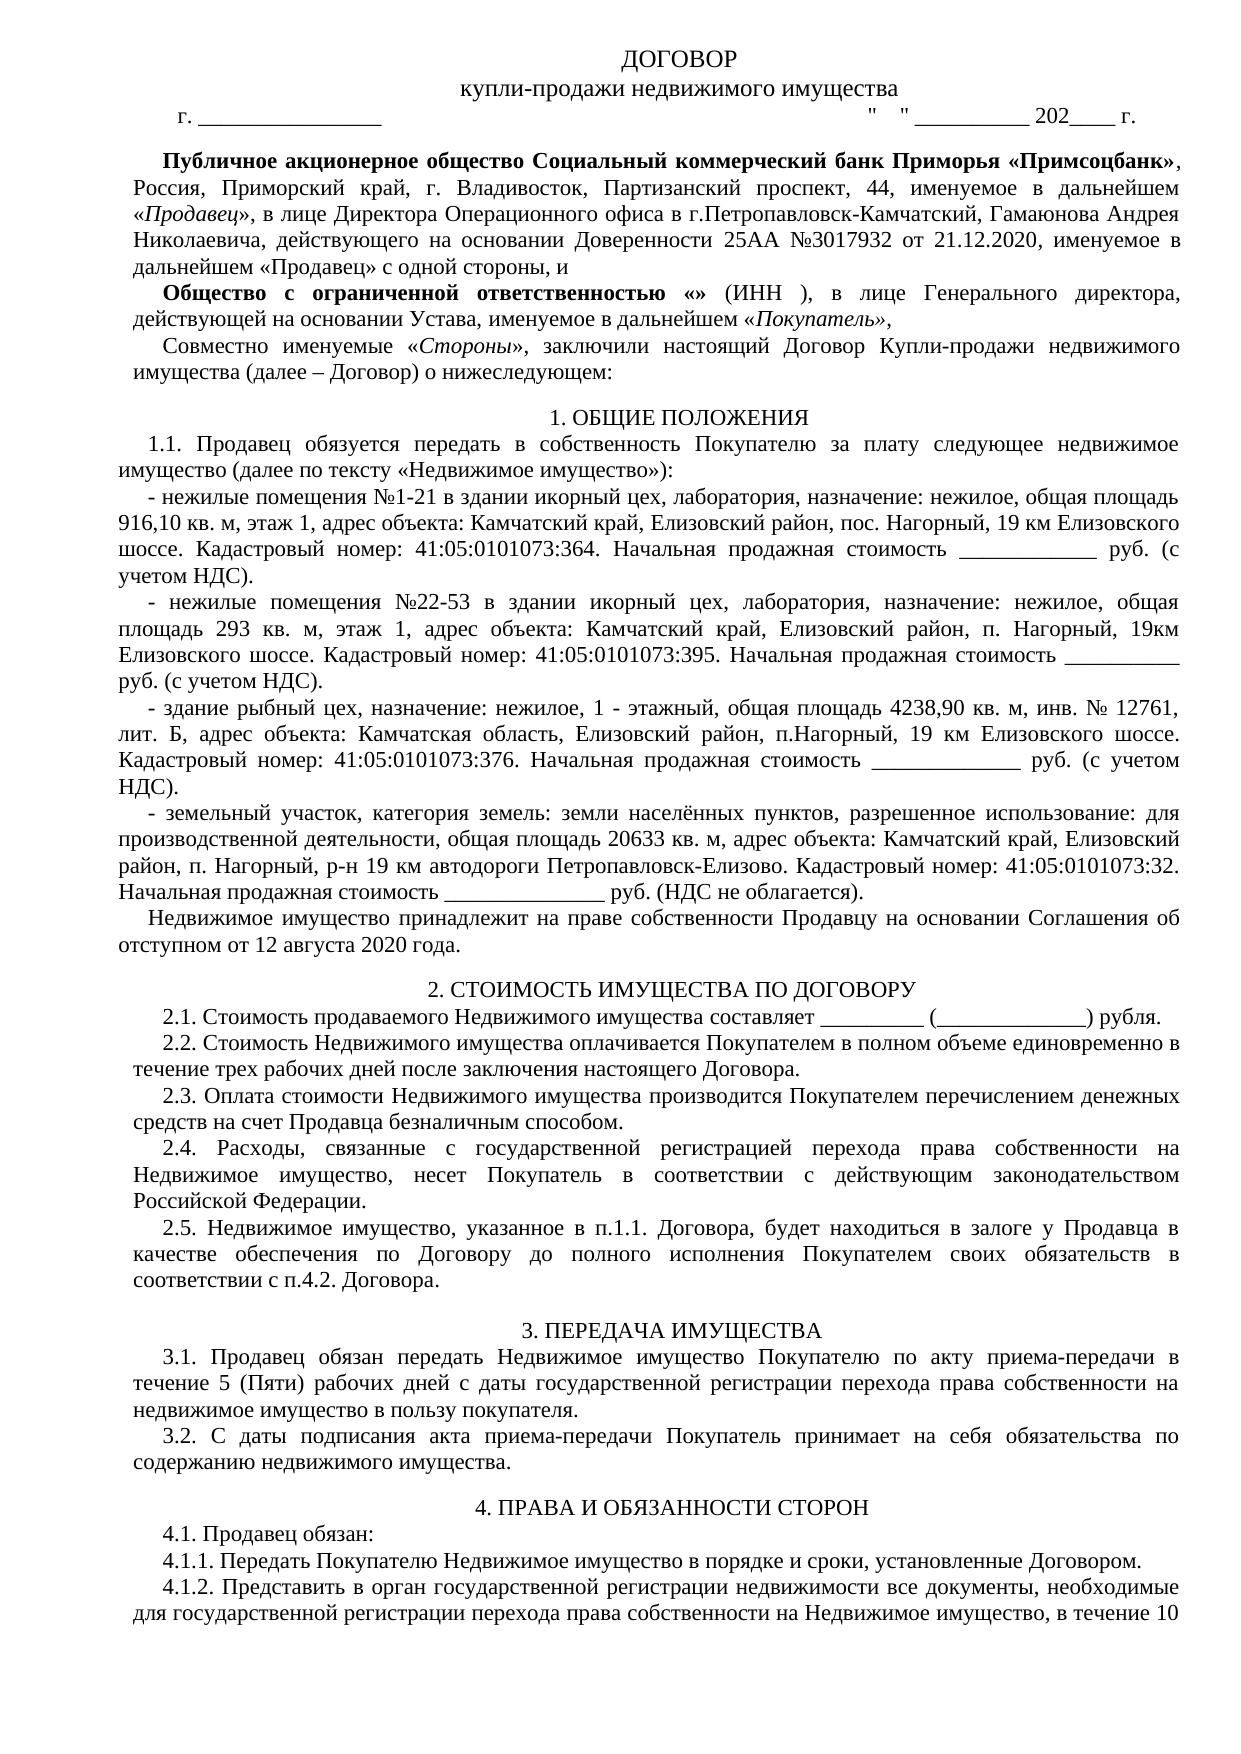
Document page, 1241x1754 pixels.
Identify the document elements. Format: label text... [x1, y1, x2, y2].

text 1. ОБЩИЕ ПОЛОЖЕНИЯ [177, 404, 1181, 430]
text 4.1.1. Передать Покупателю Недвижимое имущество в порядке и сроки, установленные Договором. [133, 1547, 1181, 1573]
text 1.1. Продавец обязуется передать в собственность Покупателю за плату следующее недвижимое имущество (далее по тексту «Недвижимое имущество»): [118, 430, 1181, 483]
text - здание рыбный цех, назначение: нежилое, 1 - этажный, общая площадь 4238,90 кв. м, инв. № 12761, лит. Б, адрес объекта: Камчатская область, Елизовский район, п.Нагорный, 19 км Елизовского шоссе. Кадастровый номер: 41:05:0101073:376. Начальная продажная стоимость _____________ руб. (с учетом НДС). [118, 694, 1181, 799]
text 2.3. Оплата стоимости Недвижимого имущества производится Покупателем перечислением денежных средств на счет Продавца безналичным способом. [133, 1082, 1181, 1134]
text ДОГОВОР [177, 44, 1181, 73]
text Общество с ограниченной ответственностью «» (ИНН ), в лице Генерального директора, действующей на основании Устава, именуемое в дальнейшем «Покупатель», [133, 279, 1181, 332]
text 3.1. Продавец обязан передать Недвижимое имущество Покупателю по акту приема-передачи в течение 5 (Пяти) рабочих дней с даты государственной регистрации перехода права собственности на недвижимое имущество в пользу покупателя. [133, 1343, 1181, 1422]
text - нежилые помещения №1-21 в здании икорный цех, лаборатория, назначение: нежилое, общая площадь 916,10 кв. м, этаж 1, адрес объекта: Камчатский край, Елизовский район, пос. Нагорный, 19 км Елизовского шоссе. Кадастровый номер: 41:05:0101073:364. Начальная продажная стоимость ____________ руб. (с учетом НДС). [118, 483, 1181, 588]
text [133, 1573, 1181, 1626]
text Совместно именуемые «Стороны», заключили настоящий Договор Купли-продажи недвижимого имущества (далее – Договор) о нижеследующем: [133, 332, 1181, 384]
text - нежилые помещения №22-53 в здании икорный цех, лаборатория, назначение: нежилое, общая площадь 293 кв. м, этаж 1, адрес объекта: Камчатский край, Елизовский район, п. Нагорный, 19км Елизовского шоссе. Кадастровый номер: 41:05:0101073:395. Начальная продажная стоимость __________ руб. (с учетом НДС). [118, 588, 1181, 694]
text 3. ПЕРЕДАЧА ИМУЩЕСТВА [133, 1317, 1181, 1343]
text 4.1. Продавец обязан: [133, 1520, 1181, 1547]
text купли-продажи недвижимого имущества [177, 73, 1181, 102]
text 2.1. Стоимость продаваемого Недвижимого имущества составляет _________ (_____________) рубля. [133, 1003, 1181, 1029]
text 2. СТОИМОСТЬ ИМУЩЕСТВА ПО ДОГОВОРУ [133, 976, 1181, 1003]
text 3.2. С даты подписания акта приема-передачи Покупатель принимает на себя обязательства по содержанию недвижимого имущества. [133, 1422, 1181, 1475]
text 2.4. Расходы, связанные с государственной регистрацией перехода права собственности на Недвижимое имущество, несет Покупатель в соответствии с действующим законодательством Российской Федерации. [133, 1134, 1181, 1213]
text г. ________________ " " __________ 202____ г. [177, 102, 1181, 128]
text Недвижимое имущество принадлежит на праве собственности Продавцу на основании Соглашения об отступном от 12 августа 2020 года. [118, 904, 1181, 957]
text 4. ПРАВА И ОБЯЗАННОСТИ СТОРОН [133, 1494, 1181, 1520]
text - земельный участок, категория земель: земли населённых пунктов, разрешенное использование: для производственной деятельности, общая площадь 20633 кв. м, адрес объекта: Камчатский край, Елизовский район, п. Нагорный, р-н 19 км автодороги Петропавловск-Елизово. Кадастровый номер: 41:05:0101073:32. Начальная продажная стоимость ______________ руб. (НДС не облагается). [118, 799, 1181, 904]
text 2.5. Недвижимое имущество, указанное в п.1.1. Договора, будет находиться в залоге у Продавца в качестве обеспечения по Договору до полного исполнения Покупателем своих обязательств в соответствии с п.4.2. Договора. [133, 1213, 1181, 1293]
text 2.2. Стоимость Недвижимого имущества оплачивается Покупателем в полном объеме единовременно в течение трех рабочих дней после заключения настоящего Договора. [133, 1029, 1181, 1082]
text Публичное акционерное общество Социальный коммерческий банк Приморья «Примсоцбанк», Россия, Приморский край, г. Владивосток, Партизанский проспект, 44, именуемое в дальнейшем «Продавец», в лице Директора Операционного офиса в г.Петропавловск-Камчатский, Гамаюнова Андрея Николаевича, действующего на основании Доверенности 25АА №3017932 от 21.12.2020, именуемое в дальнейшем «Продавец» с одной стороны, и [133, 147, 1181, 279]
